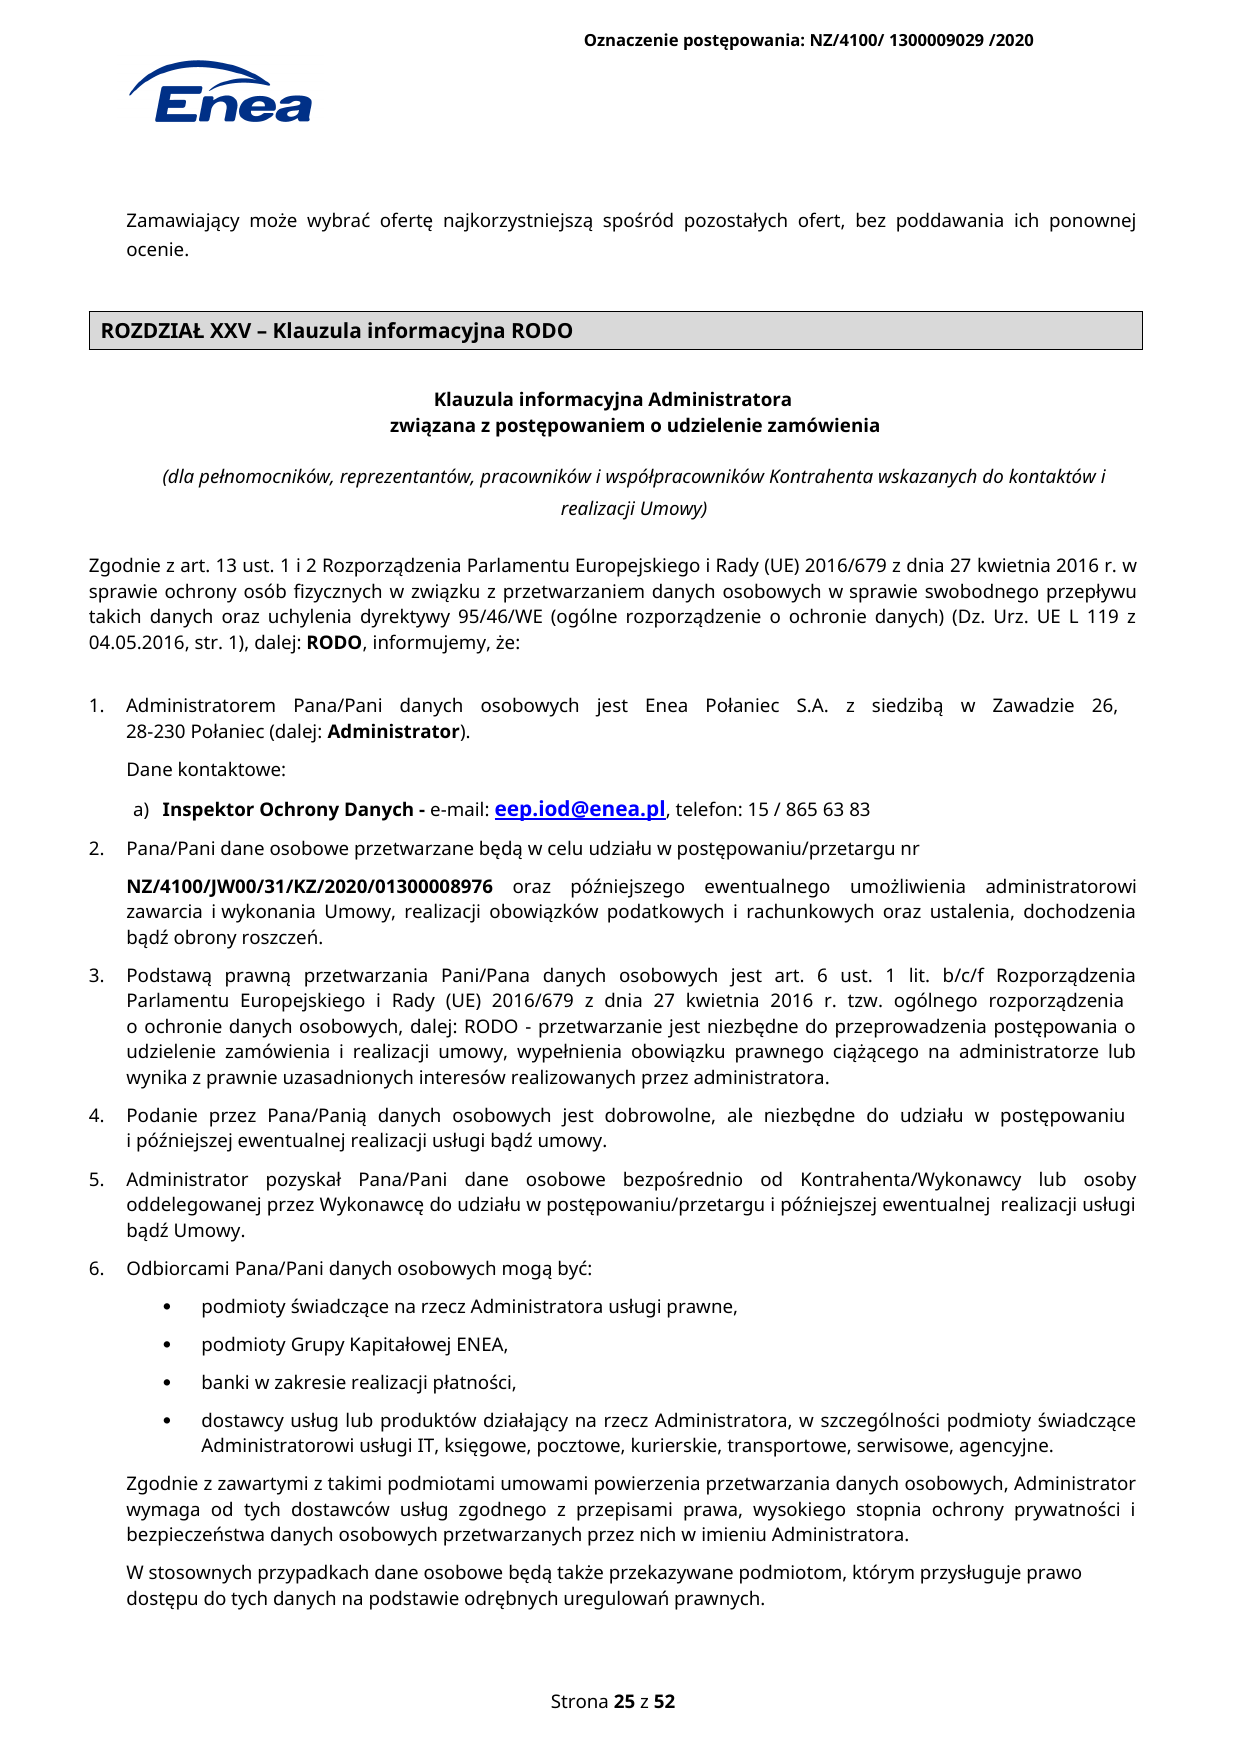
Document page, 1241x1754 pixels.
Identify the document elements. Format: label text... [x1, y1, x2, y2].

text Klauzula informacyjna Administratora [89, 387, 1137, 412]
text związana z postępowaniem o udzielenie zamówienia [133, 412, 1137, 438]
list Zamawiający może wybrać ofertę najkorzystniejszą spośród pozostałych ofert, bez poddawania ich ponownej ocenie. [126, 207, 1137, 262]
list podmioty Grupy Kapitałowej ENEA, [164, 1331, 1137, 1356]
list Administrator pozyskał Pana/Pani dane osobowe bezpośrednio od Kontrahenta/Wykonawcy lub osoby oddelegowanej przez Wykonawcę do udziału w postępowaniu/przetargu i późniejszej ewentualnej realizacji usługi bądź Umowy. [89, 1166, 1137, 1242]
list Podstawą prawną przetwarzania Pani/Pana danych osobowych jest art. 6 ust. 1 lit. b/c/f Rozporządzenia Parlamentu Europejskiego i Rady (UE) 2016/679 z dnia 27 kwietnia 2016 r. tzw. ogólnego rozporządzenia o ochronie danych osobowych, dalej: RODO - przetwarzanie jest niezbędne do przeprowadzenia postępowania o udzielenie zamówienia i realizacji umowy, wypełnienia obowiązku prawnego ciążącego na administratorze lub wynika z prawnie uzasadnionych interesów realizowanych przez administratora. [89, 962, 1137, 1090]
text (dla pełnomocników, reprezentantów, pracowników i współpracowników Kontrahenta wskazanych do kontaktów i realizacji Umowy) [133, 463, 1137, 521]
list Podanie przez Pana/Panią danych osobowych jest dobrowolne, ale niezbędne do udziału w postępowaniu i późniejszej ewentualnej realizacji usługi bądź umowy. [89, 1102, 1137, 1153]
list banki w zakresie realizacji płatności, [164, 1369, 1137, 1394]
text Dane kontaktowe: [126, 756, 1137, 782]
text Zgodnie z zawartymi z takimi podmiotami umowami powierzenia przetwarzania danych osobowych, Administrator wymaga od tych dostawców usług zgodnego z przepisami prawa, wysokiego stopnia ochrony prywatności i bezpieczeństwa danych osobowych przetwarzanych przez nich w imieniu Administratora. [126, 1471, 1137, 1547]
table_header ROZDZIAŁ XXV – Klauzula informacyjna RODO [90, 312, 1142, 349]
list podmioty świadczące na rzecz Administratora usługi prawne, [164, 1293, 1137, 1318]
list Odbiorcami Pana/Pani danych osobowych mogą być: [89, 1255, 1137, 1280]
text NZ/4100/JW00/31/KZ/2020/01300008976 oraz późniejszego ewentualnego umożliwienia administratorowi zawarcia i wykonania Umowy, realizacji obowiązków podatkowych i rachunkowych oraz ustalenia, dochodzenia bądź obrony roszczeń. [126, 873, 1137, 950]
list Pana/Pani dane osobowe przetwarzane będą w celu udziału w postępowaniu/przetargu nr [89, 835, 1137, 861]
text W stosownych przypadkach dane osobowe będą także przekazywane podmiotom, którym przysługuje prawo dostępu do tych danych na podstawie odrębnych uregulowań prawnych. [126, 1559, 1137, 1611]
picture [117, 50, 324, 124]
list dostawcy usług lub produktów działający na rzecz Administratora, w szczególności podmioty świadczące Administratorowi usługi IT, księgowe, pocztowe, kurierskie, transportowe, serwisowe, agencyjne. [164, 1407, 1137, 1458]
list Administratorem Pana/Pani danych osobowych jest Enea Połaniec S.A. z siedzibą w Zawadzie 26, 28-230 Połaniec (dalej: Administrator). [89, 693, 1137, 744]
list Inspektor Ochrony Danych - e-mail: eep.iod@enea.pl, telefon: 15 / 865 63 83 [133, 794, 1137, 823]
text Zgodnie z art. 13 ust. 1 i 2 Rozporządzenia Parlamentu Europejskiego i Rady (UE) 2016/679 z dnia 27 kwietnia 2016 r. w sprawie ochrony osób fizycznych w związku z przetwarzaniem danych osobowych w sprawie swobodnego przepływu takich danych oraz uchylenia dyrektywy 95/46/WE (ogólne rozporządzenie o ochronie danych) (Dz. Urz. UE L 119 z 04.05.2016, str. 1), dalej: RODO, informujemy, że: [89, 552, 1137, 654]
